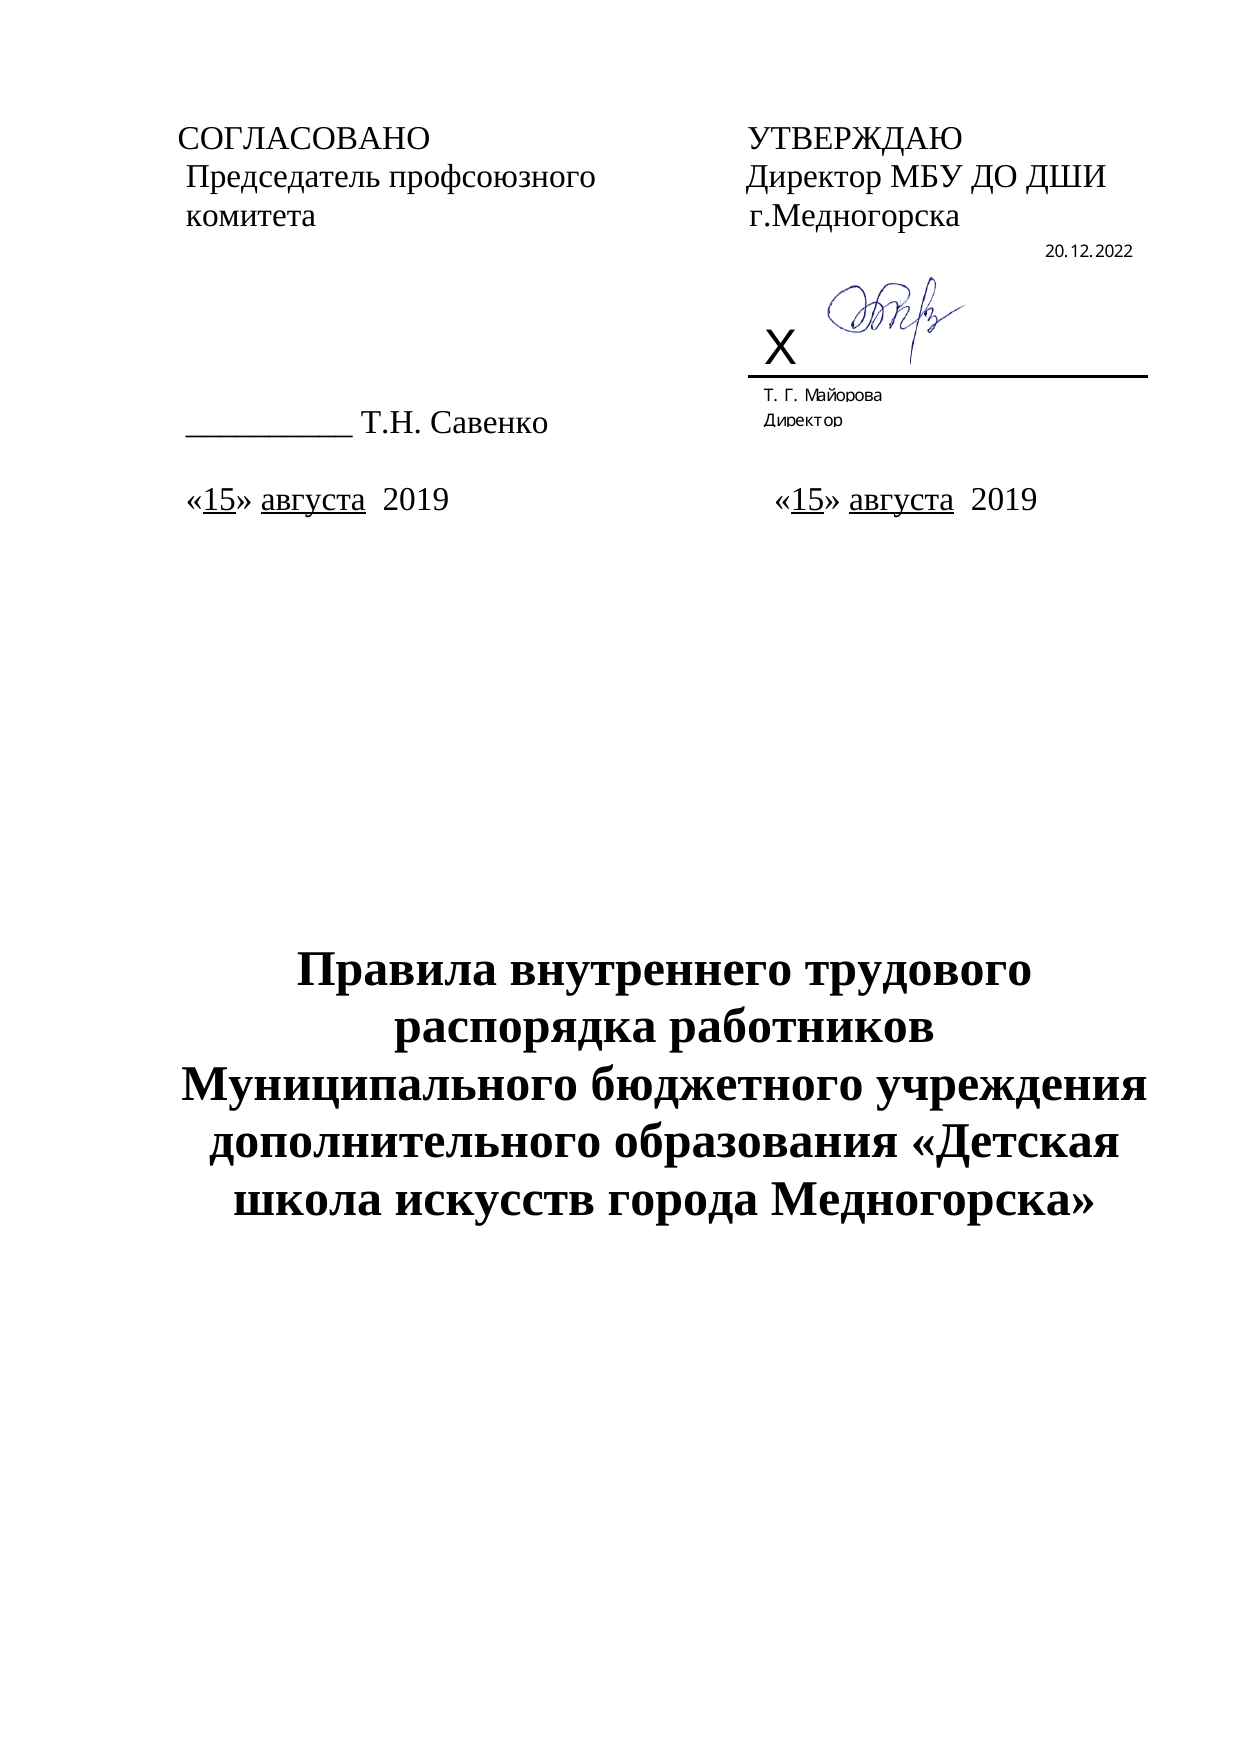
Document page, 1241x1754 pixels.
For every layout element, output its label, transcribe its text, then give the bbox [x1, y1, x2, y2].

text СОГЛАСОВАНО УТВЕРЖДАЮ [177, 118, 1152, 156]
text комитета г.Медногорска [177, 195, 1152, 233]
text Председатель профсоюзного Директор МБУ ДО ДШИ [177, 156, 1152, 195]
text Муниципального бюджетного учреждения дополнительного образования «Детская школа искусств города Медногорска» [177, 1054, 1152, 1226]
text Правила внутреннего трудового распорядка работников [177, 939, 1152, 1054]
text __________ Т.Н. Савенко [177, 233, 1152, 440]
text «15» августа 2019 «15» августа 2019 [177, 479, 1152, 517]
